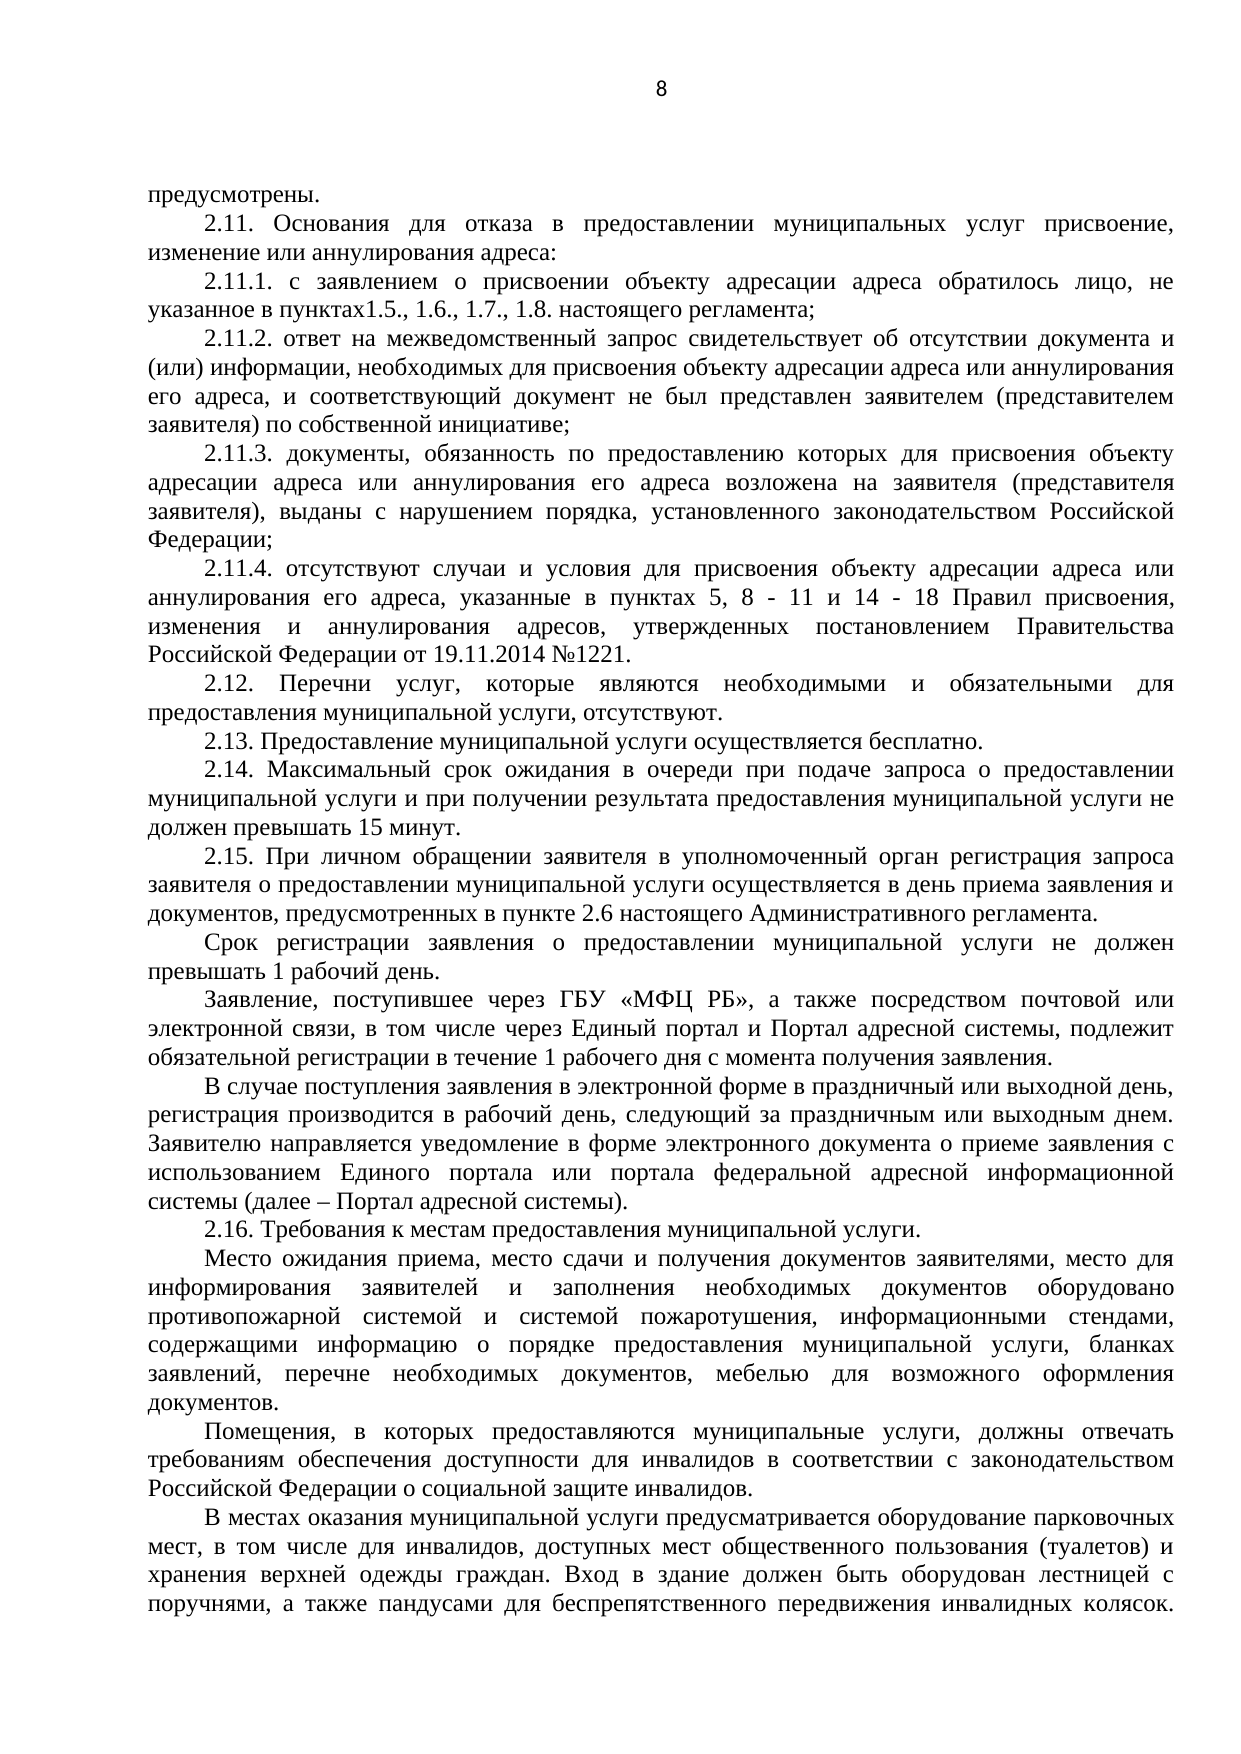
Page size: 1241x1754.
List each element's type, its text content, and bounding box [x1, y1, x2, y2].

text 2.14. Максимальный срок ожидания в очереди при подаче запроса о предоставлении муниципальной услуги и при получении результата предоставления муниципальной услуги не должен превышать 15 минут. [148, 754, 1175, 841]
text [148, 179, 1175, 208]
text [148, 1502, 1175, 1617]
text 2.16. Требования к местам предоставления муниципальной услуги. [148, 1214, 1175, 1243]
text 2.11.2. ответ на межведомственный запрос свидетельствует об отсутствии документа и (или) информации, необходимых для присвоения объекту адресации адреса или аннулирования его адреса, и соответствующий документ не был представлен заявителем (представителем заявителя) по собственной инициативе; [148, 323, 1175, 438]
text 2.12. Перечни услуг, которые являются необходимыми и обязательными для предоставления муниципальной услуги, отсутствуют. [148, 668, 1175, 726]
text 2.11.4. отсутствуют случаи и условия для присвоения объекту адресации адреса или аннулирования его адреса, указанные в пунктах 5, 8 - 11 и 14 - 18 Правил присвоения, изменения и аннулирования адресов, утвержденных постановлением Правительства Российской Федерации от 19.11.2014 №1221. [148, 553, 1175, 668]
text 2.15. При личном обращении заявителя в уполномоченный орган регистрация запроса заявителя о предоставлении муниципальной услуги осуществляется в день приема заявления и документов, предусмотренных в пункте 2.6 настоящего Административного регламента. [148, 841, 1175, 927]
text Место ожидания приема, место сдачи и получения документов заявителями, место для информирования заявителей и заполнения необходимых документов оборудовано противопожарной системой и системой пожаротушения, информационными стендами, содержащими информацию о порядке предоставления муниципальной услуги, бланках заявлений, перечне необходимых документов, мебелью для возможного оформления документов. [148, 1243, 1175, 1416]
text Помещения, в которых предоставляются муниципальные услуги, должны отвечать требованиям обеспечения доступности для инвалидов в соответствии с законодательством Российской Федерации о социальной защите инвалидов. [148, 1416, 1175, 1502]
text 2.11. Основания для отказа в предоставлении муниципальных услуг присвоение, изменение или аннулирования адреса: [148, 208, 1175, 266]
text Заявление, поступившее через ГБУ «МФЦ РБ», а также посредством почтовой или электронной связи, в том числе через Единый портал и Портал адресной системы, подлежит обязательной регистрации в течение 1 рабочего дня с момента получения заявления. [148, 984, 1175, 1071]
text 2.11.1. с заявлением о присвоении объекту адресации адреса обратилось лицо, не указанное в пунктах1.5., 1.6., 1.7., 1.8. настоящего регламента; [148, 266, 1175, 323]
text Срок регистрации заявления о предоставлении муниципальной услуги не должен превышать 1 рабочий день. [148, 927, 1175, 984]
text 2.13. Предоставление муниципальной услуги осуществляется бесплатно. [148, 726, 1175, 754]
text В случае поступления заявления в электронной форме в праздничный или выходной день, регистрация производится в рабочий день, следующий за праздничным или выходным днем. Заявителю направляется уведомление в форме электронного документа о приеме заявления с использованием Единого портала или портала федеральной адресной информационной системы (далее – Портал адресной системы). [148, 1071, 1175, 1214]
text 2.11.3. документы, обязанность по предоставлению которых для присвоения объекту адресации адреса или аннулирования его адреса возложена на заявителя (представителя заявителя), выданы с нарушением порядка, установленного законодательством Российской Федерации; [148, 438, 1175, 553]
